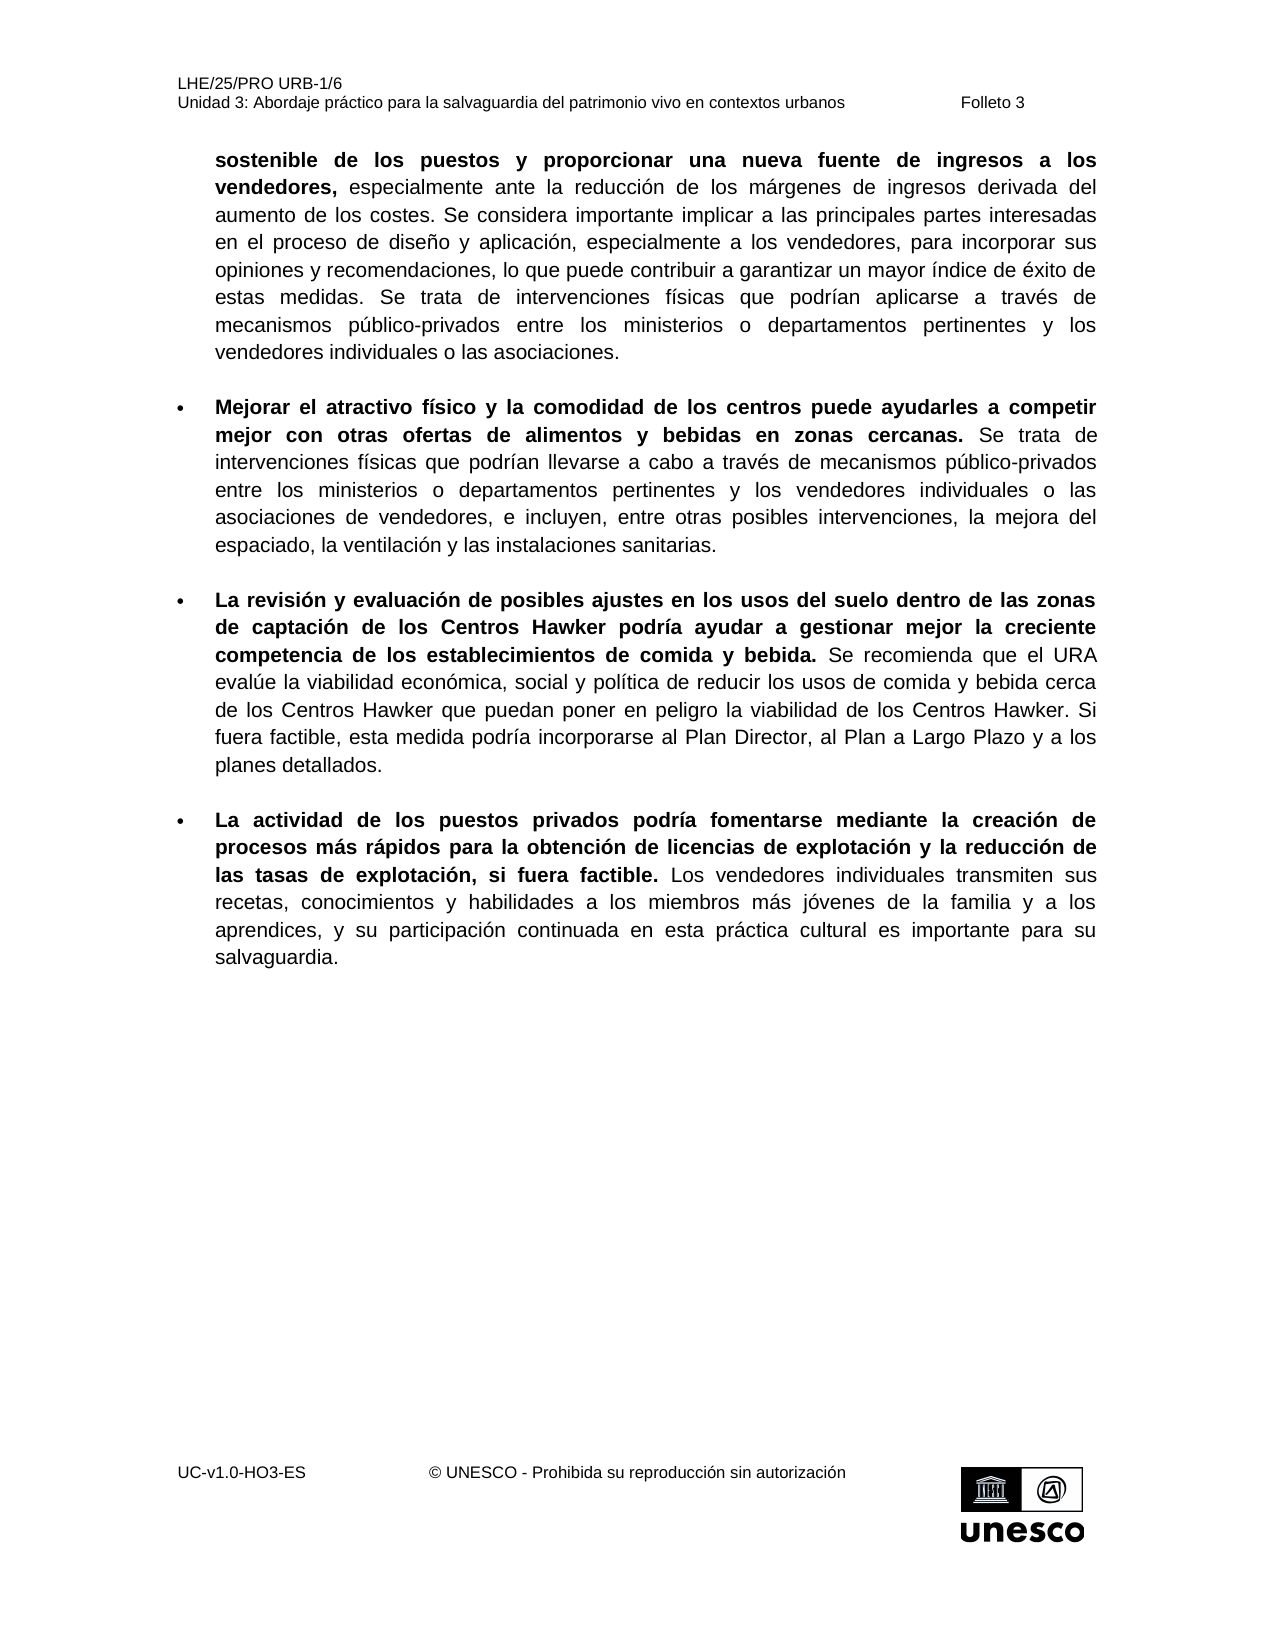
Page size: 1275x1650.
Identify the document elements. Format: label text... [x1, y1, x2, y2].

list Mejorar el atractivo físico y la comodidad de los centros puede ayudarles a competir mejor con otras ofertas de alimentos y bebidas en zonas cercanas. Se trata de intervenciones físicas que podrían llevarse a cabo a través de mecanismos público-privados entre los ministerios o departamentos pertinentes y los vendedores individuales o las asociaciones de vendedores, e incluyen, entre otras posibles intervenciones, la mejora del espaciado, la ventilación y las instalaciones sanitarias. [177, 395, 1098, 557]
list La actividad de los puestos privados podría fomentarse mediante la creación de procesos más rápidos para la obtención de licencias de explotación y la reducción de las tasas de explotación, si fuera factible. Los vendedores individuales transmiten sus recetas, conocimientos y habilidades a los miembros más jóvenes de la familia y a los aprendices, y su participación continuada en esta práctica cultural es importante para su salvaguardia. [177, 808, 1098, 969]
list La revisión y evaluación de posibles ajustes en los usos del suelo dentro de las zonas de captación de los Centros Hawker podría ayudar a gestionar mejor la creciente competencia de los establecimientos de comida y bebida. Se recomienda que el URA evalúe la viabilidad económica, social y política de reducir los usos de comida y bebida cerca de los Centros Hawker que puedan poner en peligro la viabilidad de los Centros Hawker. Si fuera factible, esta medida podría incorporarse al Plan Director, al Plan a Largo Plazo y a los planes detallados. [177, 588, 1098, 777]
picture [961, 1467, 1084, 1543]
